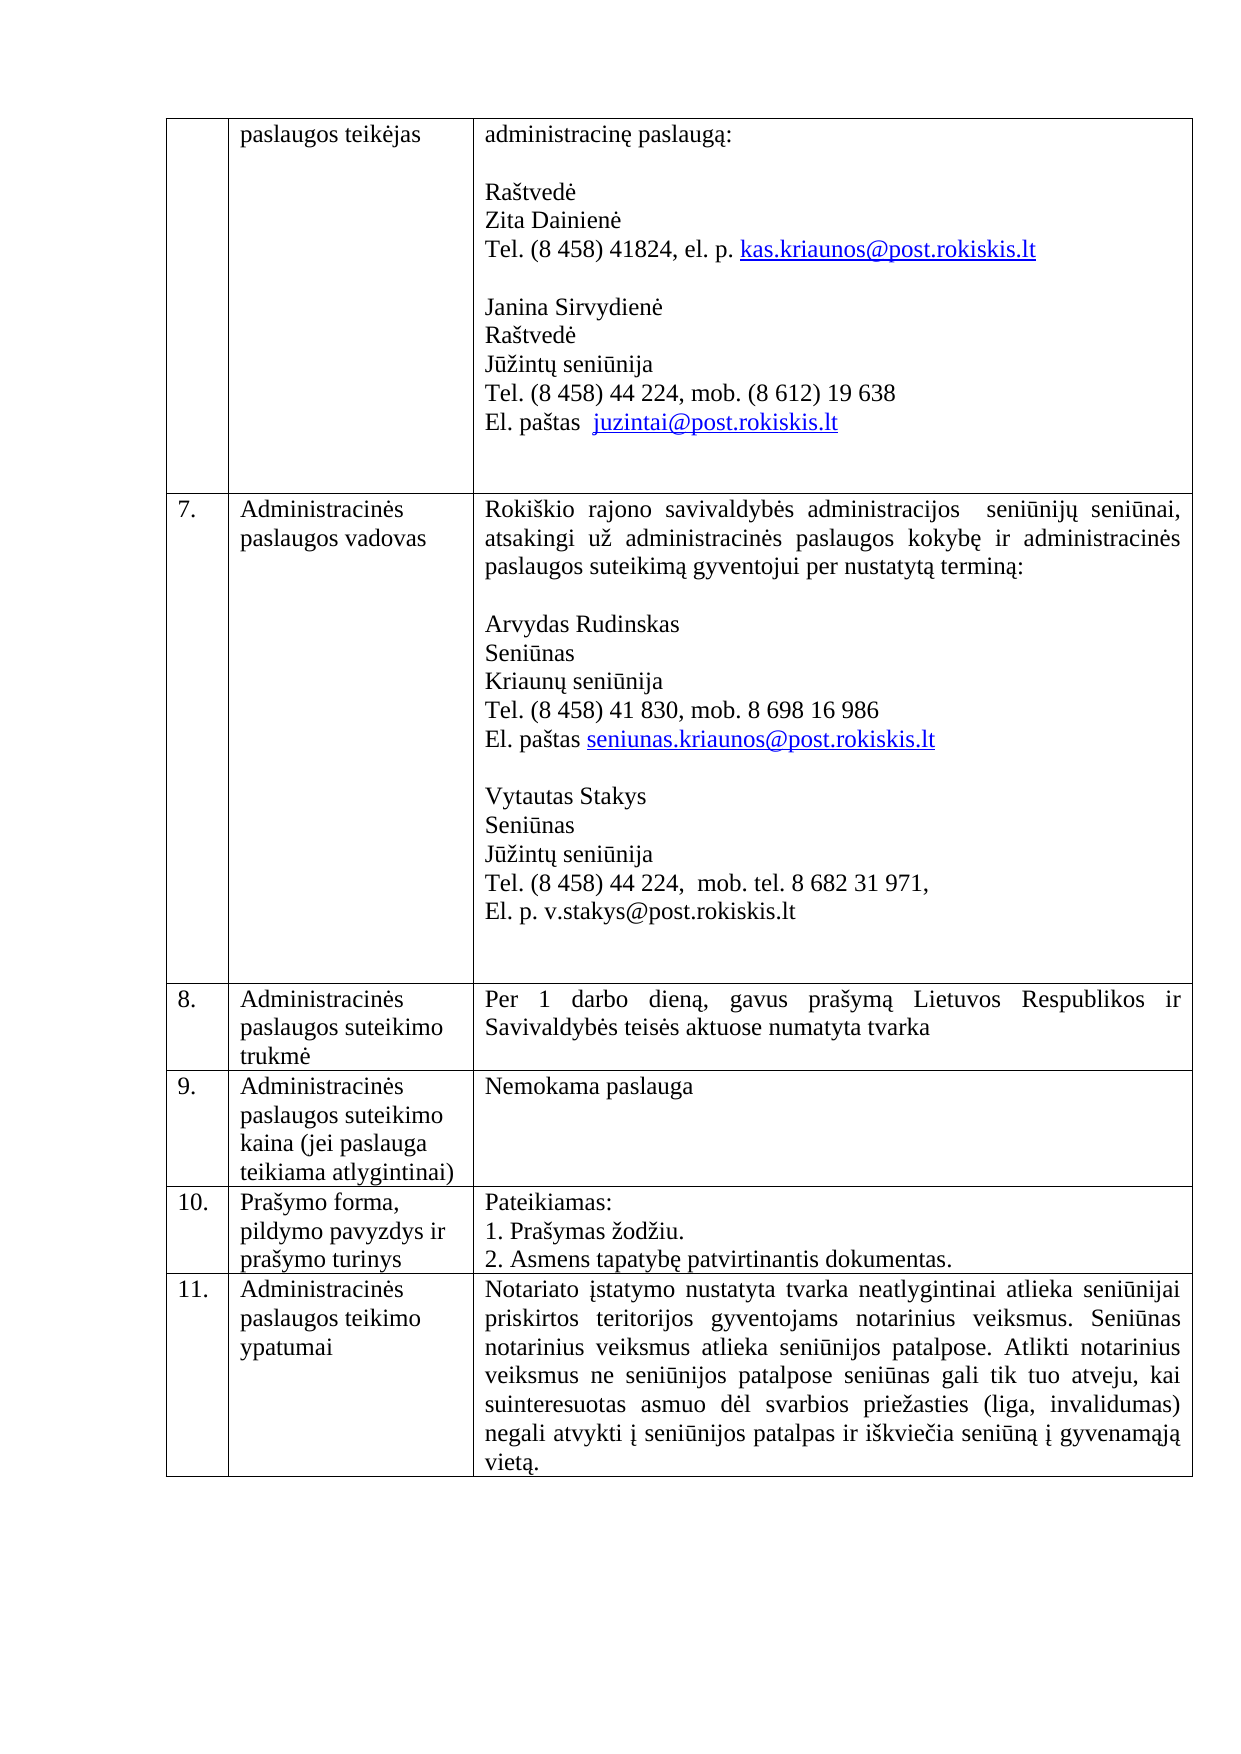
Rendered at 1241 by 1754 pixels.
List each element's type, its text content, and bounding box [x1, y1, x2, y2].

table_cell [229, 119, 473, 493]
table_cell 6. [167, 119, 228, 493]
table_cell Administracinės paslaugos suteikimo trukmė [229, 984, 473, 1070]
table_cell Notariato įstatymo nustatyta tvarka neatlygintinai atlieka seniūnijai priskirtos teritorijos gyventojams notarinius veiksmus. Seniūnas notarinius veiksmus atlieka seniūnijos patalpose. Atlikti notarinius veiksmus ne seniūnijos patalpose seniūnas gali tik tuo atveju, kai suinteresuotas asmuo dėl svarbios priežasties (liga, invalidumas) negali atvykti į seniūnijos patalpas ir iškviečia seniūną į gyvenamąją vietą. [474, 1274, 1192, 1476]
table_cell 10. [167, 1187, 228, 1273]
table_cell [474, 119, 1192, 493]
table_cell Per 1 darbo dieną, gavus prašymą Lietuvos Respublikos ir Savivaldybės teisės aktuose numatyta tvarka [474, 984, 1192, 1070]
table_cell Pateikiamas: 1. Prašymas žodžiu. 2. Asmens tapatybę patvirtinantis dokumentas. [474, 1187, 1192, 1273]
table_cell Nemokama paslauga [474, 1071, 1192, 1186]
table_cell Administracinės paslaugos suteikimo kaina (jei paslauga teikiama atlygintinai) [229, 1071, 473, 1186]
table_cell Administracinės paslaugos vadovas [229, 494, 473, 983]
table_cell Prašymo forma, pildymo pavyzdys ir prašymo turinys [229, 1187, 473, 1273]
table_cell 8. [167, 984, 228, 1070]
table_cell 11. [167, 1274, 228, 1476]
table_cell Administracinės paslaugos teikimo ypatumai [229, 1274, 473, 1476]
table_cell 9. [167, 1071, 228, 1186]
table_cell Rokiškio rajono savivaldybės administracijos seniūnijų seniūnai, atsakingi už administracinės paslaugos kokybę ir administracinės paslaugos suteikimą gyventojui per nustatytą terminą: Arvydas Rudinskas Seniūnas Kriaunų seniūnija Tel. (8 458) 41 830, mob. 8 698 16 986 El. paštas seniunas.kriaunos@post.rokiskis.lt Vytautas Stakys Seniūnas Jūžintų seniūnija Tel. (8 458) 44 224, mob. tel. 8 682 31 971, El. p. v.stakys@post.rokiskis.lt [474, 494, 1192, 983]
table_cell 7. [167, 494, 228, 983]
